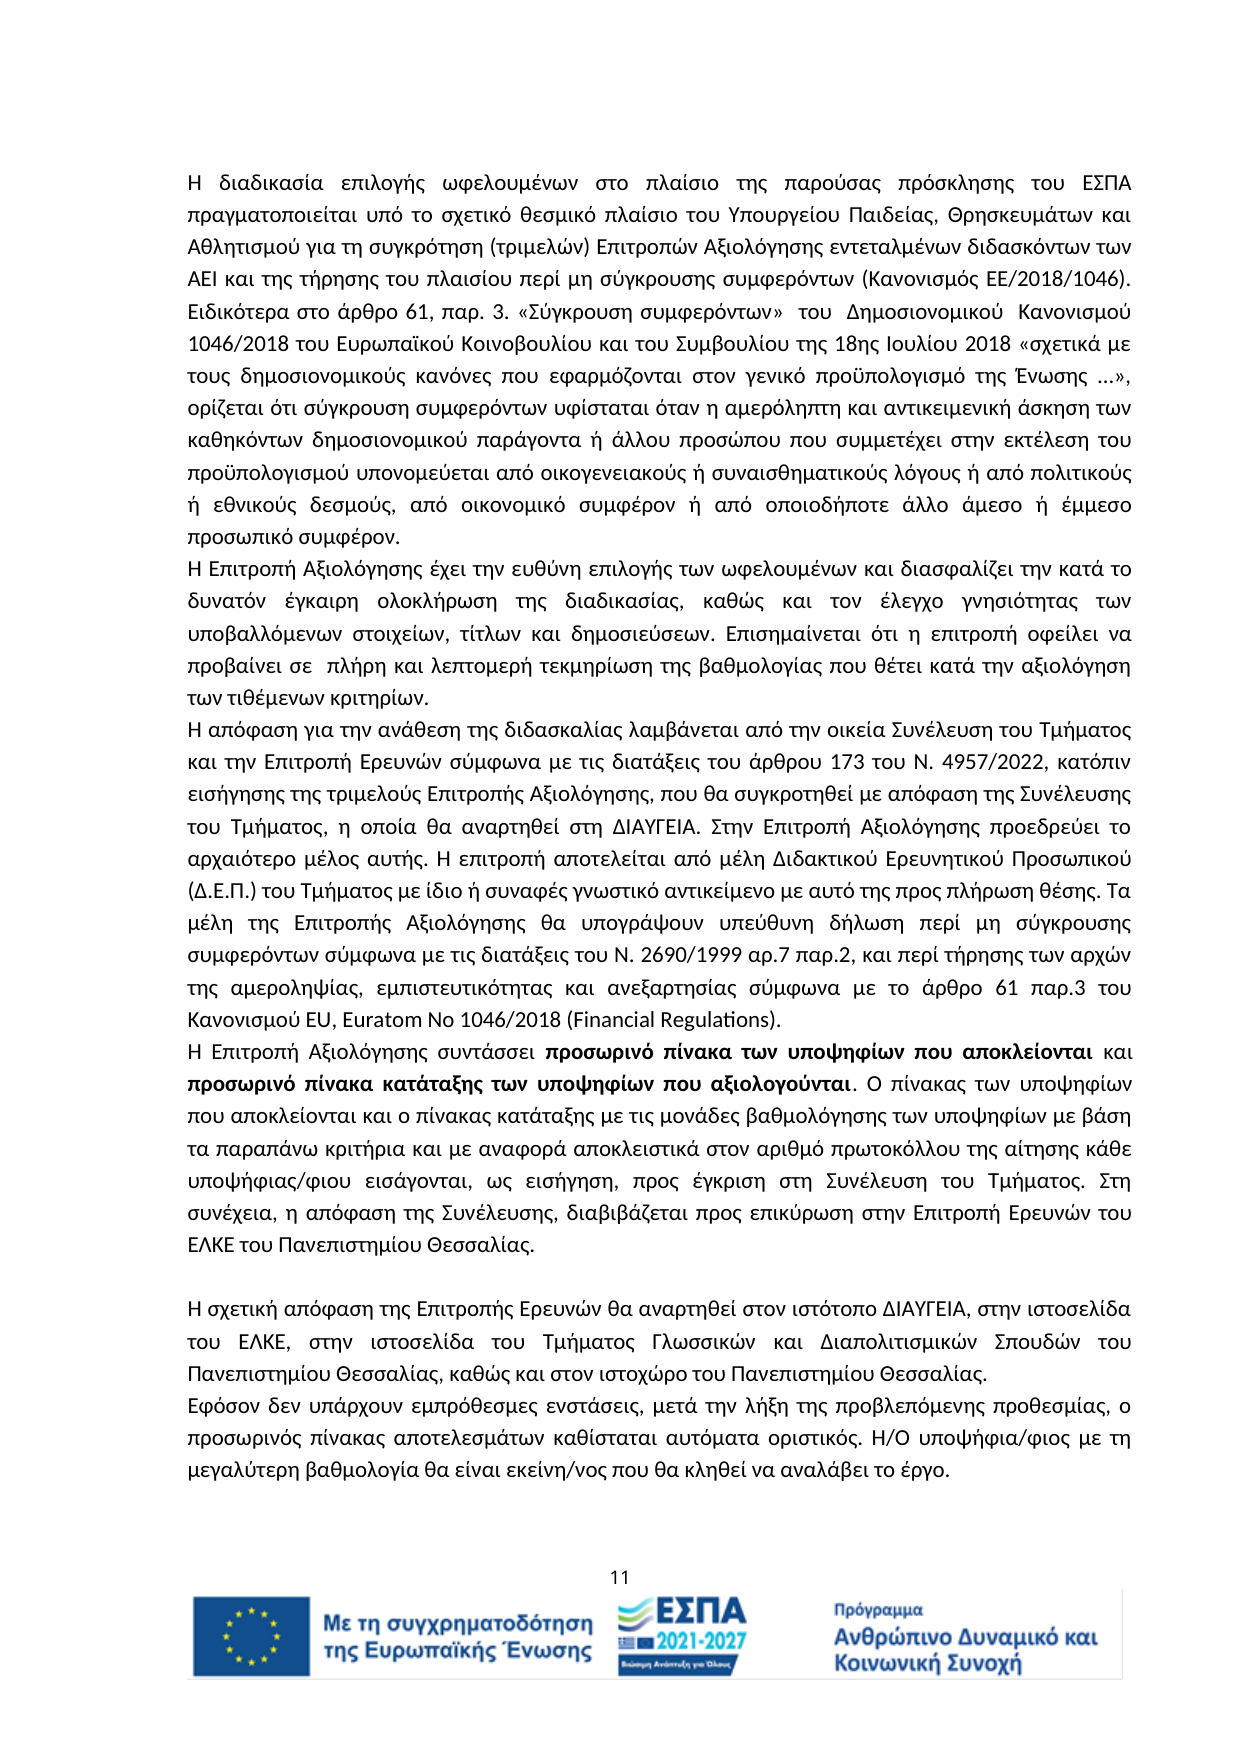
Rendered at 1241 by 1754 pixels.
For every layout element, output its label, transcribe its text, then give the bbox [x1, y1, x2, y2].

text Η Επιτροπή Αξιολόγησης έχει την ευθύνη επιλογής των ωφελουμένων και διασφαλίζει την κατά το δυνατόν έγκαιρη ολοκλήρωση της διαδικασίας, καθώς και τον έλεγχο γνησιότητας των υποβαλλόμενων στοιχείων, τίτλων και δημοσιεύσεων. Επισημαίνεται ότι η επιτροπή οφείλει να προβαίνει σε πλήρη και λεπτομερή τεκμηρίωση της βαθμολογίας που θέτει κατά την αξιολόγηση των τιθέμενων κριτηρίων. [187, 554, 1133, 711]
text Η απόφαση για την ανάθεση της διδασκαλίας λαμβάνεται από την οικεία Συνέλευση του Τμήματος και την Επιτροπή Ερευνών σύμφωνα με τις διατάξεις του άρθρου 173 του Ν. 4957/2022, κατόπιν εισήγησης της τριμελούς Επιτροπής Αξιολόγησης, που θα συγκροτηθεί με απόφαση της Συνέλευσης του Τμήματος, η οποία θα αναρτηθεί στη ΔΙΑΥΓΕΙΑ. Στην Επιτροπή Αξιολόγησης προεδρεύει το αρχαιότερο μέλος αυτής. Η επιτροπή αποτελείται από μέλη Διδακτικού Ερευνητικού Προσωπικού (Δ.Ε.Π.) του Τμήματος με ίδιο ή συναφές γνωστικό αντικείμενο με αυτό της προς πλήρωση θέσης. Τα μέλη της Επιτροπής Αξιολόγησης θα υπογράψουν υπεύθυνη δήλωση περί μη σύγκρουσης συμφερόντων σύμφωνα με τις διατάξεις του Ν. 2690/1999 αρ.7 παρ.2, και περί τήρησης των αρχών της αμεροληψίας, εμπιστευτικότητας και ανεξαρτησίας σύμφωνα με το άρθρο 61 παρ.3 του Κανονισμού EU, Euratom No 1046/2018 (Financial Regulations). [187, 715, 1133, 1033]
text Εφόσον δεν υπάρχουν εμπρόθεσμες ενστάσεις, μετά την λήξη της προβλεπόμενης προθεσμίας, ο προσωρινός πίνακας αποτελεσμάτων καθίσταται αυτόματα οριστικός. Η/Ο υποψήφια/φιος με τη μεγαλύτερη βαθμολογία θα είναι εκείνη/νος που θα κληθεί να αναλάβει το έργο. [187, 1391, 1133, 1483]
text Η διαδικασία επιλογής ωφελουμένων στο πλαίσιο της παρούσας πρόσκλησης του ΕΣΠΑ πραγματοποιείται υπό το σχετικό θεσμικό πλαίσιο του Υπουργείου Παιδείας, Θρησκευμάτων και Αθλητισμού για τη συγκρότηση (τριμελών) Επιτροπών Αξιολόγησης εντεταλμένων διδασκόντων των ΑΕΙ και της τήρησης του πλαισίου περί μη σύγκρουσης συμφερόντων (Κανονισμός ΕΕ/2018/1046). Ειδικότερα στο άρθρο 61, παρ. 3. «Σύγκρουση συμφερόντων» του Δημοσιονομικού Κανονισμού 1046/2018 του Ευρωπαϊκού Κοινοβουλίου και του Συμβουλίου της 18ης Ιουλίου 2018 «σχετικά με τους δημοσιονομικούς κανόνες που εφαρμόζονται στον γενικό προϋπολογισμό της Ένωσης …», ορίζεται ότι σύγκρουση συμφερόντων υφίσταται όταν η αμερόληπτη και αντικειμενική άσκηση των καθηκόντων δημοσιονομικού παράγοντα ή άλλου προσώπου που συμμετέχει στην εκτέλεση του προϋπολογισμού υπονομεύεται από οικογενειακούς ή συναισθηματικούς λόγους ή από πολιτικούς ή εθνικούς δεσμούς, από οικονομικό συμφέρον ή από οποιοδήποτε άλλο άμεσο ή έμμεσο προσωπικό συμφέρον. [187, 168, 1133, 550]
text Η Επιτροπή Αξιολόγησης συντάσσει προσωρινό πίνακα των υποψηφίων που αποκλείονται και προσωρινό πίνακα κατάταξης των υποψηφίων που αξιολογούνται. Ο πίνακας των υποψηφίων που αποκλείονται και ο πίνακας κατάταξης με τις μονάδες βαθμολόγησης των υποψηφίων με βάση τα παραπάνω κριτήρια και με αναφορά αποκλειστικά στον αριθμό πρωτοκόλλου της αίτησης κάθε υποψήφιας/φιου εισάγονται, ως εισήγηση, προς έγκριση στη Συνέλευση του Τμήματος. Στη συνέχεια, η απόφαση της Συνέλευσης, διαβιβάζεται προς επικύρωση στην Επιτροπή Ερευνών του ΕΛΚΕ του Πανεπιστημίου Θεσσαλίας. [187, 1037, 1133, 1258]
picture [187, 1589, 1123, 1681]
text Η σχετική απόφαση της Επιτροπής Ερευνών θα αναρτηθεί στον ιστότοπο ΔΙΑΥΓΕΙΑ, στην ιστοσελίδα του ΕΛΚΕ, στην ιστοσελίδα του Τμήματος Γλωσσικών και Διαπολιτισμικών Σπουδών του Πανεπιστημίου Θεσσαλίας, καθώς και στον ιστοχώρο του Πανεπιστημίου Θεσσαλίας. [187, 1294, 1133, 1387]
